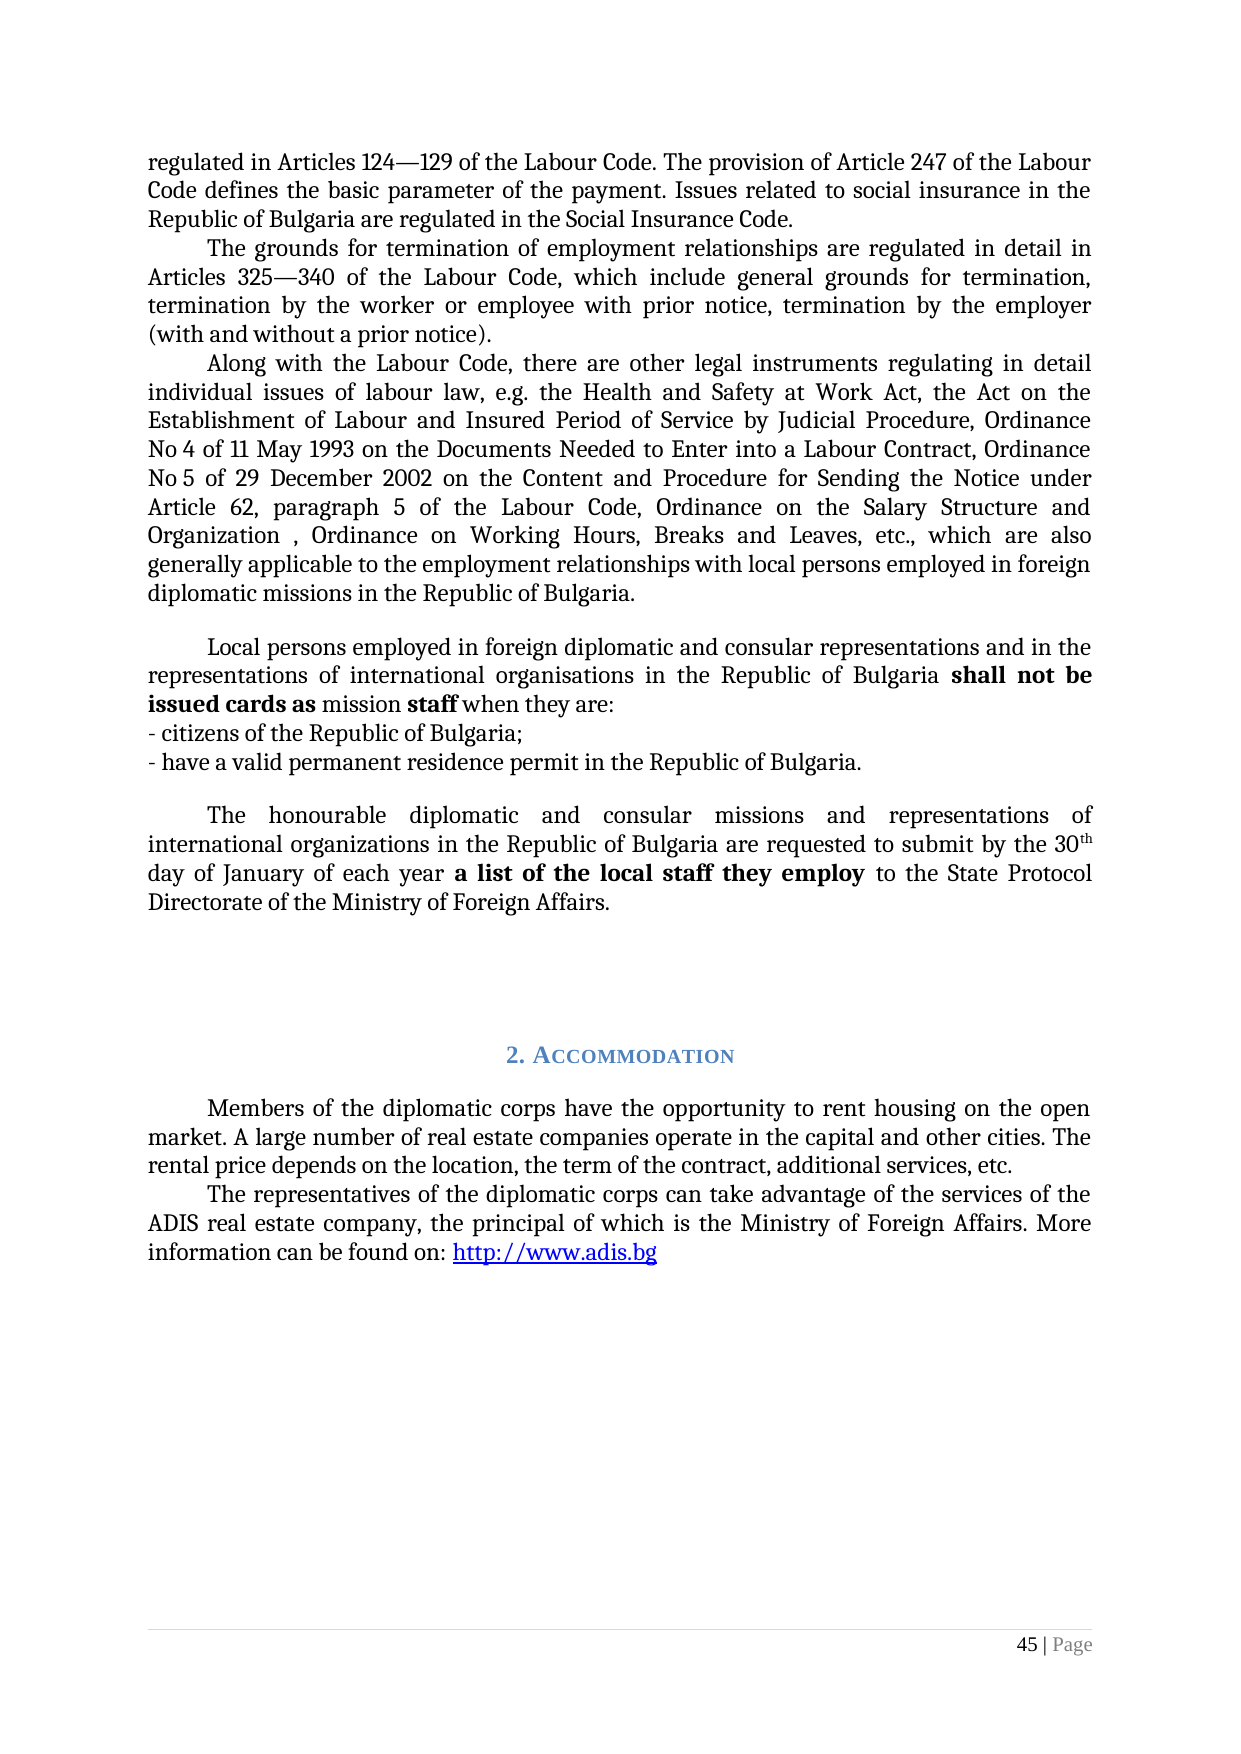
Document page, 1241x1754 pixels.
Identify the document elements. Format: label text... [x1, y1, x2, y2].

text Members of the diplomatic corps have the opportunity to rent housing on the open market. A large number of real estate companies operate in the capital and other cities. The rental price depends on the location, the term of the contract, additional services, etc. [148, 1094, 1092, 1180]
text The representatives of the diplomatic corps can take advantage of the services of the ADIS real estate company, the principal of which is the Ministry of Foreign Affairs. More information can be found on: http://www.adis.bg [148, 1180, 1092, 1266]
text 2. Accommodation [148, 1040, 1092, 1069]
text The grounds for termination of employment relationships are regulated in detail in Articles 325—340 of the Labour Code, which include general grounds for termination, termination by the worker or employee with prior notice, termination by the employer (with and without a prior notice). [148, 234, 1092, 349]
text Local persons employed in foreign diplomatic and consular representations and in the representations of international organisations in the Republic of Bulgaria shall not be issued cards as mission staff when they are: [148, 633, 1092, 719]
text Along with the Labour Code, there are other legal instruments regulating in detail individual issues of labour law, e.g. the Health and Safety at Work Act, the Act on the Establishment of Labour and Insured Period of Service by Judicial Procedure, Ordinance No 4 of 11 May 1993 on the Documents Needed to Enter into a Labour Contract, Ordinance No 5 of 29 December 2002 on the Content and Procedure for Sending the Notice under Article 62, paragraph 5 of the Labour Code, Ordinance on the Salary Structure and Organization , Ordinance on Working Hours, Breaks and Leaves, etc., which are also generally applicable to the employment relationships with local persons employed in foreign diplomatic missions in the Republic of Bulgaria. [148, 349, 1092, 608]
text - citizens of the Republic of Bulgaria; [148, 719, 1092, 748]
text - have a valid permanent residence permit in the Republic of Bulgaria. [148, 748, 1092, 776]
text The honourable diplomatic and consular missions and representations of international organizations in the Republic of Bulgaria are requested to submit by the 30th day of January of each year a list of the local staff they employ to the State Protocol Directorate of the Ministry of Foreign Affairs. [148, 801, 1092, 916]
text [148, 148, 1092, 234]
